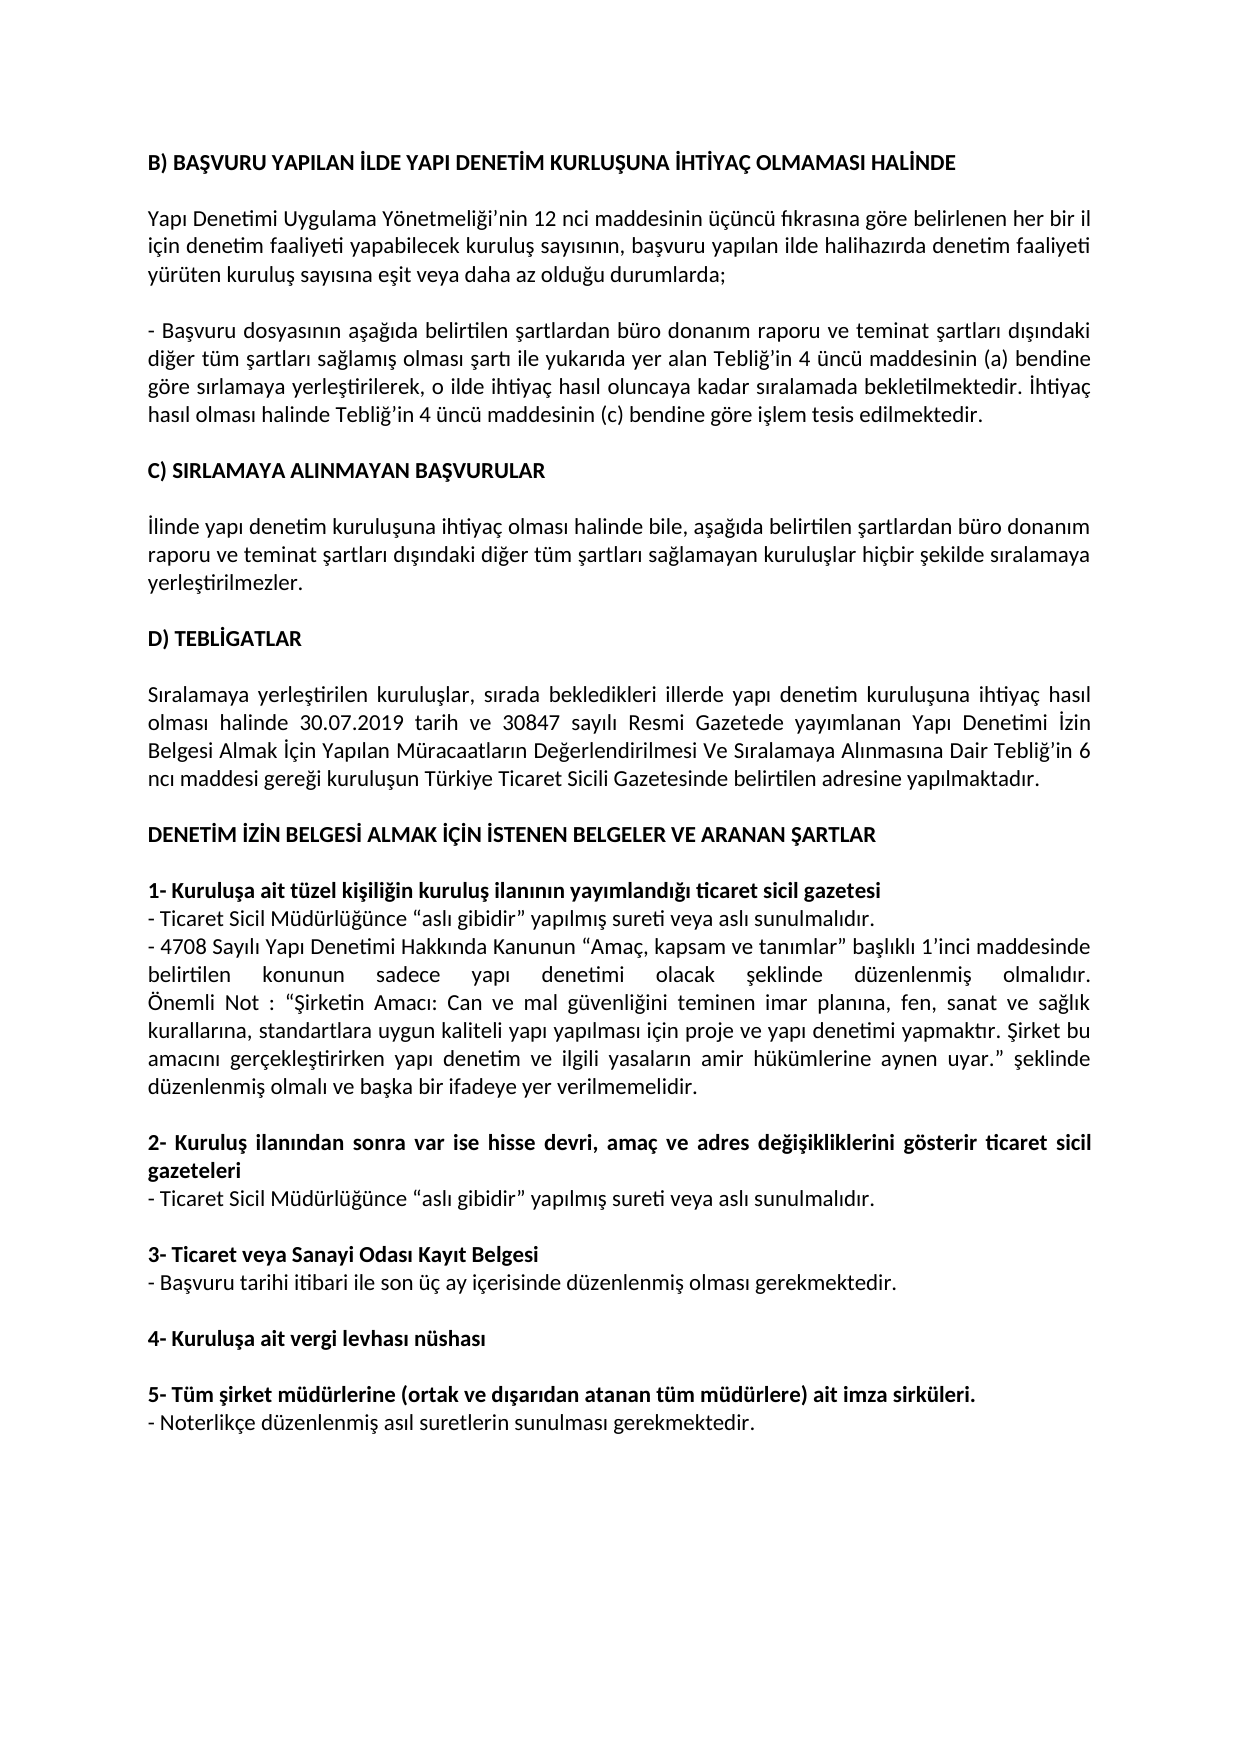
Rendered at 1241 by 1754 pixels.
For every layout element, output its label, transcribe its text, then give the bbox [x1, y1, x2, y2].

text 5- Tüm şirket müdürlerine (ortak ve dışarıdan atanan tüm müdürlere) ait imza sirküleri. [148, 1381, 1093, 1408]
text 4- Kuruluşa ait vergi levhası nüshası [148, 1324, 1093, 1352]
text - Başvuru dosyasının aşağıda belirtilen şartlardan büro donanım raporu ve teminat şartları dışındaki diğer tüm şartları sağlamış olması şartı ile yukarıda yer alan Tebliğ’in 4 üncü maddesinin (a) bendine göre sırlamaya yerleştirilerek, o ilde ihtiyaç hasıl oluncaya kadar sıralamada bekletilmektedir. İhtiyaç hasıl olması halinde Tebliğ’in 4 üncü maddesinin (c) bendine göre işlem tesis edilmektedir. [148, 288, 1093, 428]
text - Ticaret Sicil Müdürlüğünce “aslı gibidir” yapılmış sureti veya aslı sunulmalıdır. [148, 1184, 1093, 1212]
text B) BAŞVURU YAPILAN İLDE YAPI DENETİM KURLUŞUNA İHTİYAÇ OLMAMASI HALİNDE [148, 148, 1093, 176]
text C) SIRLAMAYA ALINMAYAN BAŞVURULAR [148, 456, 1093, 484]
text Sıralamaya yerleştirilen kuruluşlar, sırada bekledikleri illerde yapı denetim kuruluşuna ihtiyaç hasıl olması halinde 30.07.2019 tarih ve 30847 sayılı Resmi Gazetede yayımlanan Yapı Denetimi İzin Belgesi Almak İçin Yapılan Müracaatların Değerlendirilmesi Ve Sıralamaya Alınmasına Dair Tebliğ’in 6 ncı maddesi gereği kuruluşun Türkiye Ticaret Sicili Gazetesinde belirtilen adresine yapılmaktadır. [148, 652, 1093, 792]
text İlinde yapı denetim kuruluşuna ihtiyaç olması halinde bile, aşağıda belirtilen şartlardan büro donanım raporu ve teminat şartları dışındaki diğer tüm şartları sağlamayan kuruluşlar hiçbir şekilde sıralamaya yerleştirilmezler. [148, 484, 1093, 596]
text Yapı Denetimi Uygulama Yönetmeliği’nin 12 nci maddesinin üçüncü fıkrasına göre belirlenen her bir il için denetim faaliyeti yapabilecek kuruluş sayısının, başvuru yapılan ilde halihazırda denetim faaliyeti yürüten kuruluş sayısına eşit veya daha az olduğu durumlarda; [148, 176, 1093, 288]
text 3- Ticaret veya Sanayi Odası Kayıt Belgesi [148, 1240, 1093, 1268]
text 2- Kuruluş ilanından sonra var ise hisse devri, amaç ve adres değişikliklerini gösterir ticaret sicil gazeteleri [148, 1128, 1093, 1184]
text DENETİM İZİN BELGESİ ALMAK İÇİN İSTENEN BELGELER VE ARANAN ŞARTLAR [148, 820, 1093, 848]
text - Başvuru tarihi itibari ile son üç ay içerisinde düzenlenmiş olması gerekmektedir. [148, 1268, 1093, 1296]
text - 4708 Sayılı Yapı Denetimi Hakkında Kanunun “Amaç, kapsam ve tanımlar” başlıklı 1’inci maddesinde belirtilen konunun sadece yapı denetimi olacak şeklinde düzenlenmiş olmalıdır. Önemli Not : “Şirketin Amacı: Can ve mal güvenliğini teminen imar planına, fen, sanat ve sağlık kurallarına, standartlara uygun kaliteli yapı yapılması için proje ve yapı denetimi yapmaktır. Şirket bu amacını gerçekleştirirken yapı denetim ve ilgili yasaların amir hükümlerine aynen uyar.” şeklinde düzenlenmiş olmalı ve başka bir ifadeye yer verilmemelidir. [148, 932, 1093, 1100]
text - Ticaret Sicil Müdürlüğünce “aslı gibidir” yapılmış sureti veya aslı sunulmalıdır. [148, 904, 1093, 932]
text - Noterlikçe düzenlenmiş asıl suretlerin sunulması gerekmektedir. [148, 1408, 1093, 1437]
text D) TEBLİGATLAR [148, 624, 1093, 652]
text 1- Kuruluşa ait tüzel kişiliğin kuruluş ilanının yayımlandığı ticaret sicil gazetesi [148, 876, 1093, 904]
